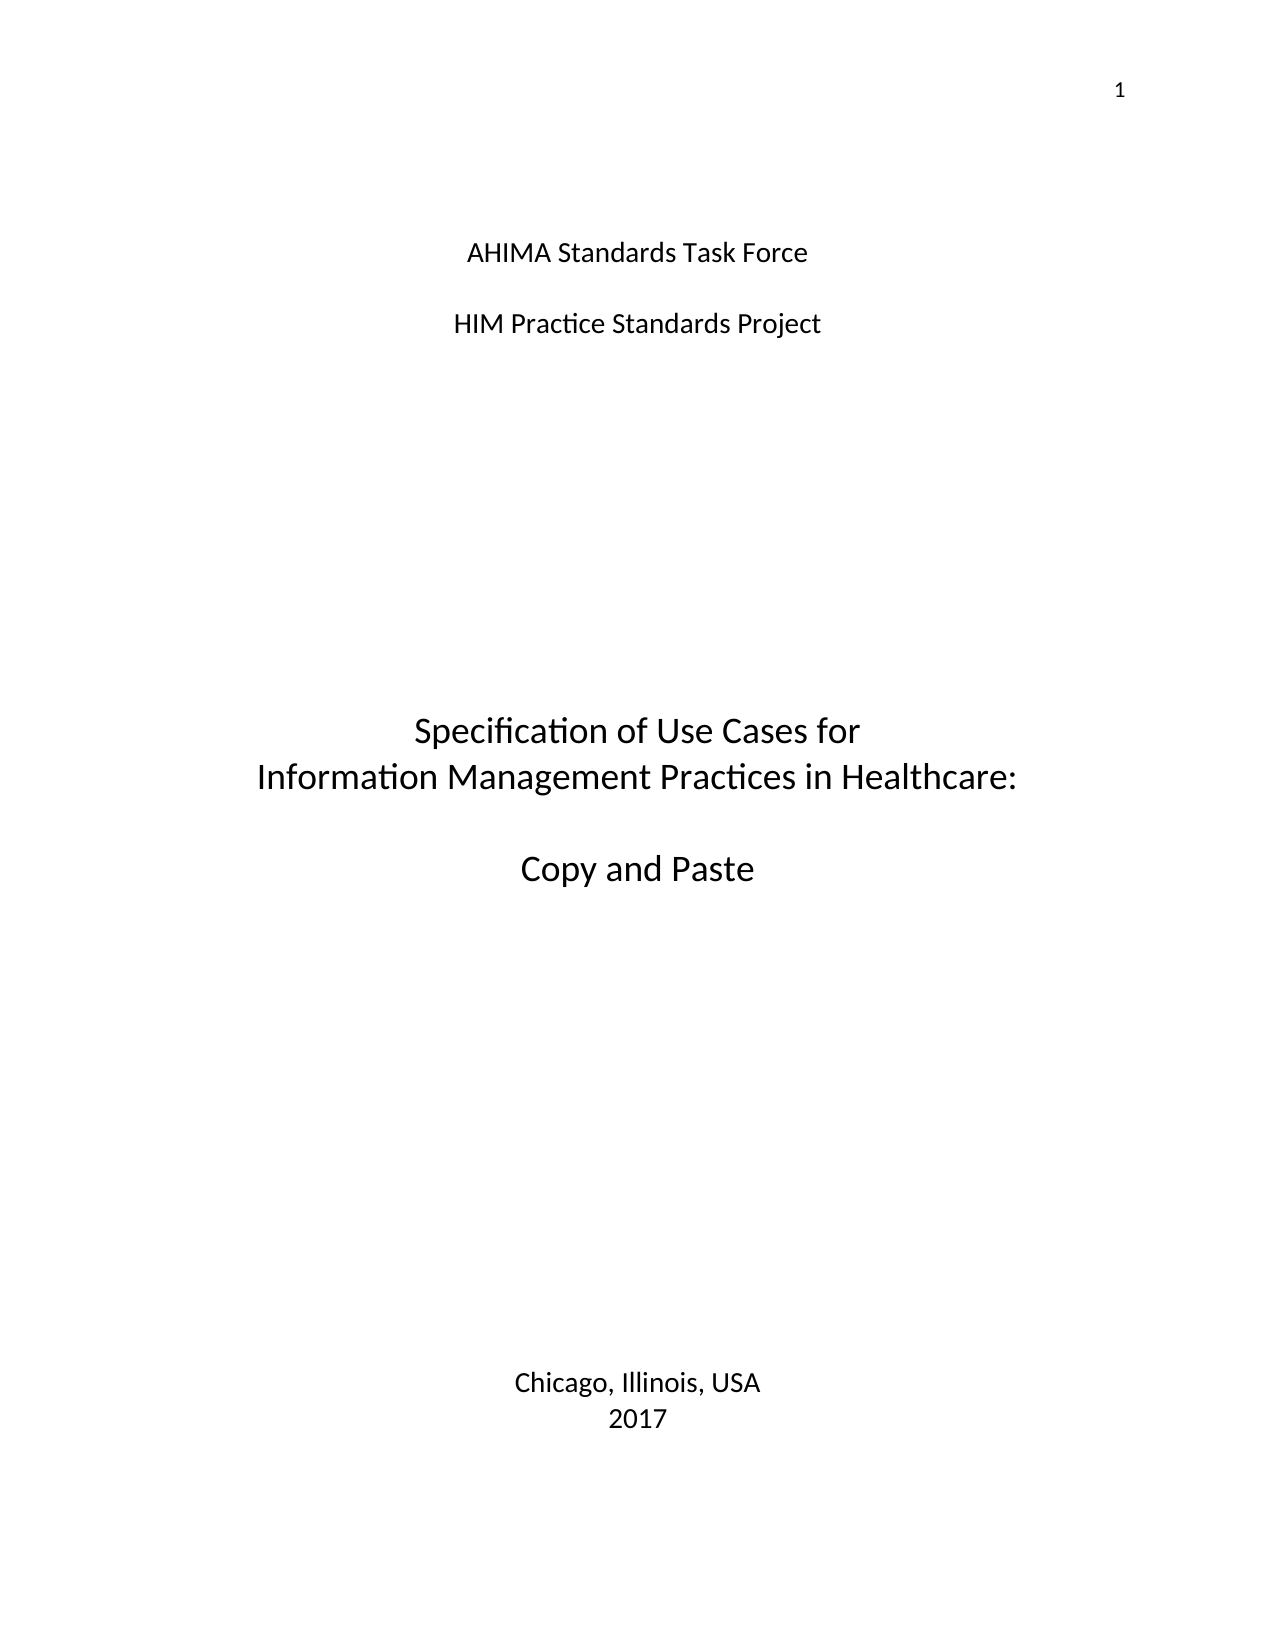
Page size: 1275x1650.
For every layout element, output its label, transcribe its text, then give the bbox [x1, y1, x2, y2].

text 2017 [150, 1400, 1125, 1435]
text Copy and Paste [150, 845, 1125, 891]
text AHIMA Standards Task Force [150, 234, 1125, 270]
text HIM Practice Standards Project [150, 305, 1125, 341]
text Chicago, Illinois, USA [150, 1364, 1125, 1400]
text Specification of Use Cases for [150, 707, 1125, 753]
text Information Management Practices in Healthcare: [150, 753, 1125, 799]
